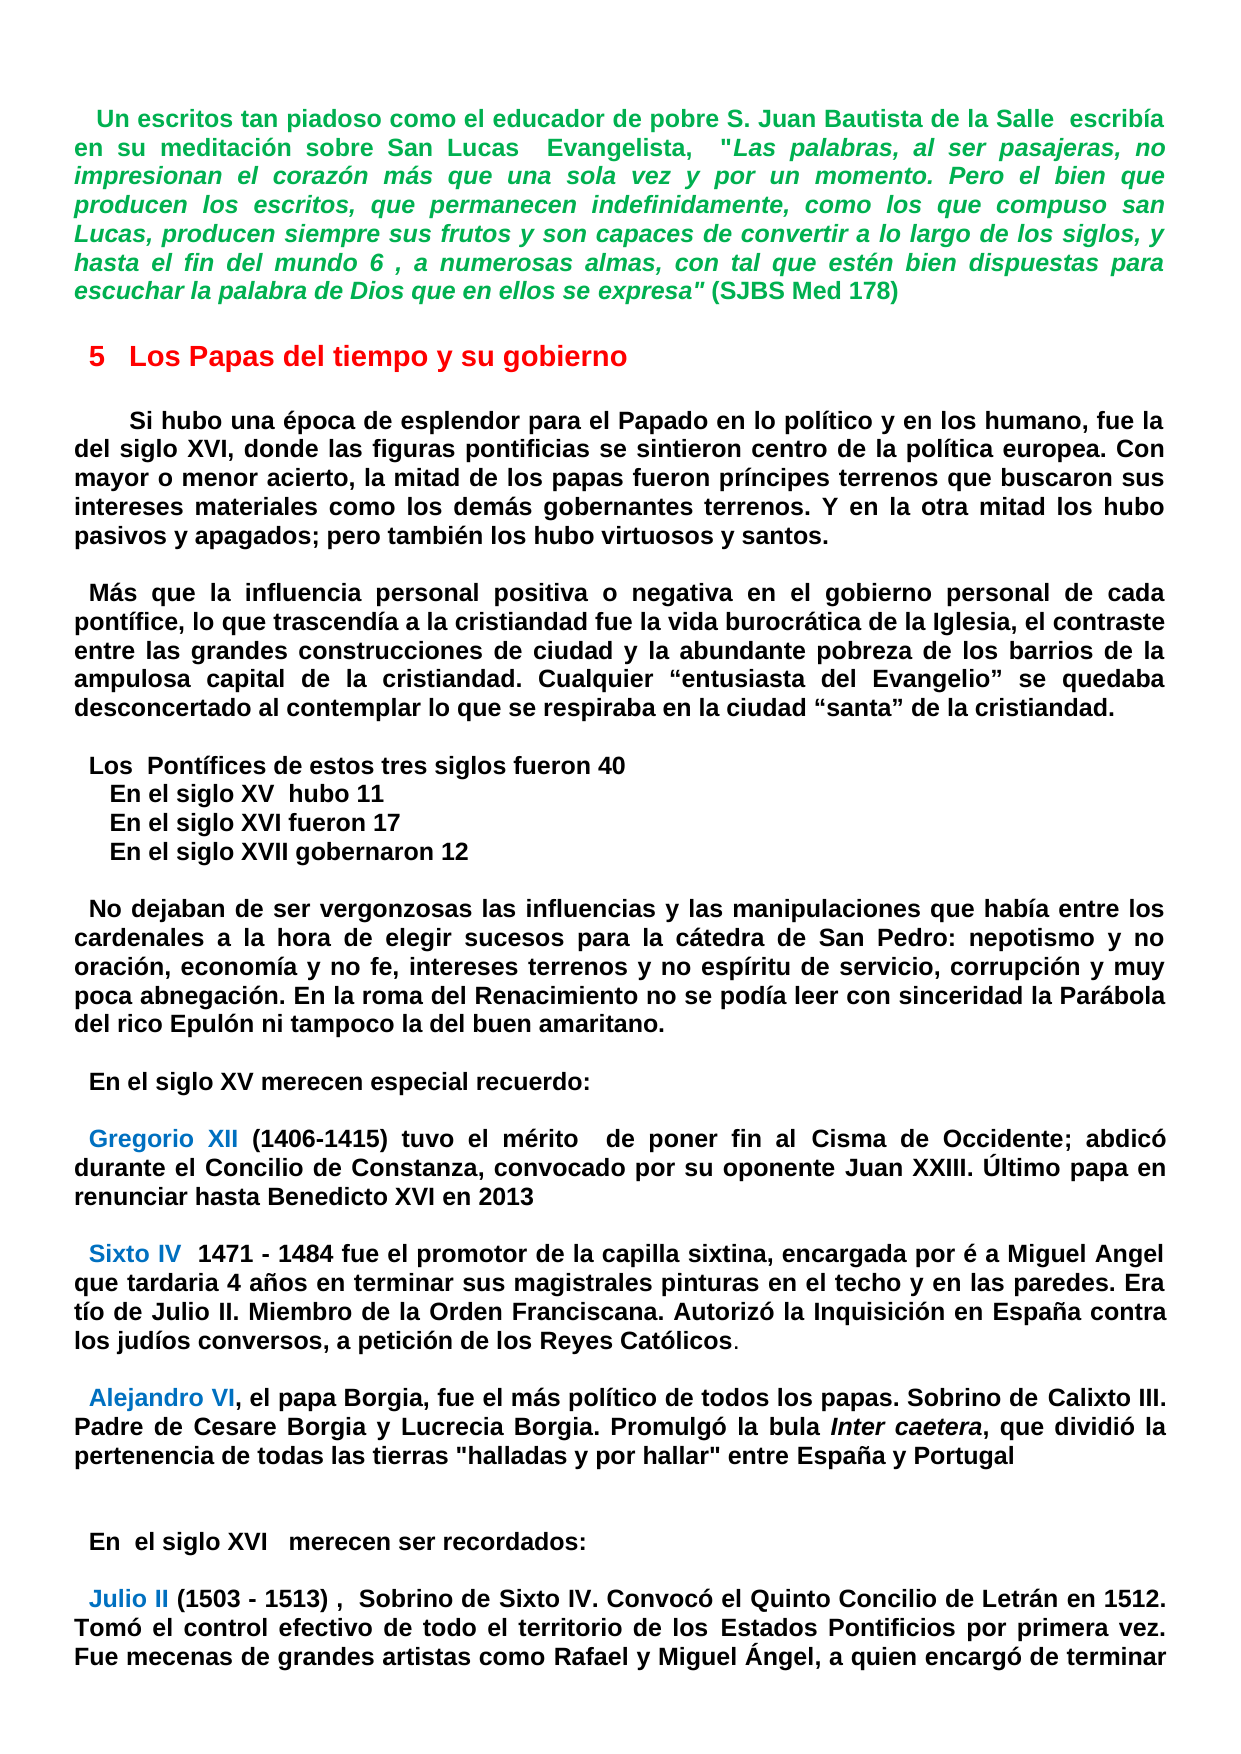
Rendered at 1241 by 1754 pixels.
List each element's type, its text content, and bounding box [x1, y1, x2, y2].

text En el siglo XVII gobernaron 12 [74, 837, 1167, 866]
text Los Pontífices de estos tres siglos fueron 40 [74, 751, 1167, 779]
text Sixto IV 1471 - 1484 fue el promotor de la capilla sixtina, encargada por é a Miguel Angel que tardaria 4 años en terminar sus magistrales pinturas en el techo y en las paredes. Era tío de Julio II. Miembro de la Orden Franciscana. Autorizó la Inquisición en España contra los judíos conversos, a petición de los Reyes Católicos. [74, 1239, 1167, 1354]
text Si hubo una época de esplendor para el Papado en lo político y en los humano, fue la del siglo XVI, donde las figuras pontificias se sintieron centro de la política europea. Con mayor o menor acierto, la mitad de los papas fueron príncipes terrenos que buscaron sus intereses materiales como los demás gobernantes terrenos. Y en la otra mitad los hubo pasivos y apagados; pero también los hubo virtuosos y santos. [74, 406, 1167, 549]
text Más que la influencia personal positiva o negativa en el gobierno personal de cada pontífice, lo que trascendía a la cristiandad fue la vida burocrática de la Iglesia, el contraste entre las grandes construcciones de ciudad y la abundante pobreza de los barrios de la ampulosa capital de la cristiandad. Cualquier “entusiasta del Evangelio” se quedaba desconcertado al contemplar lo que se respiraba en la ciudad “santa” de la cristiandad. [74, 578, 1167, 722]
text Alejandro VI, el papa Borgia, fue el más político de todos los papas. Sobrino de Calixto III. Padre de Cesare Borgia y Lucrecia Borgia. Promulgó la bula Inter caetera, que dividió la pertenencia de todas las tierras "halladas y por hallar" entre España y Portugal [74, 1383, 1167, 1469]
text No dejaban de ser vergonzosas las influencias y las manipulaciones que había entre los cardenales a la hora de elegir sucesos para la cátedra de San Pedro: nepotismo y no oración, economía y no fe, intereses terrenos y no espíritu de servicio, corrupción y muy poca abnegación. En la roma del Renacimiento no se podía leer con sinceridad la Parábola del rico Epulón ni tampoco la del buen amaritano. [74, 894, 1167, 1038]
text En el siglo XV hubo 11 [74, 779, 1167, 808]
text 5 Los Papas del tiempo y su gobierno [74, 338, 1167, 372]
text Un escritos tan piadoso como el educador de pobre S. Juan Bautista de la Salle escribía en su meditación sobre San Lucas Evangelista, "Las palabras, al ser pasajeras, no impresionan el corazón más que una sola vez y por un momento. Pero el bien que producen los escritos, que permanecen indefinidamente, como los que compuso san Lucas, producen siempre sus frutos y son capaces de convertir a lo largo de los siglos, y hasta el fin del mundo 6 , a numerosas almas, con tal que estén bien dispuestas para escuchar la palabra de Dios que en ellos se expresa" (SJBS Med 178) [74, 104, 1167, 305]
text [74, 1584, 1167, 1671]
text En el siglo XVI fueron 17 [74, 808, 1167, 837]
text En el siglo XV merecen especial recuerdo: [74, 1067, 1167, 1096]
text Gregorio XII (1406-1415) tuvo el mérito de poner fin al Cisma de Occidente; abdicó durante el Concilio de Constanza, convocado por su oponente Juan XXIII. Último papa en renunciar hasta Benedicto XVI en 2013 [74, 1124, 1167, 1211]
text En el siglo XVI merecen ser recordados: [74, 1527, 1167, 1556]
